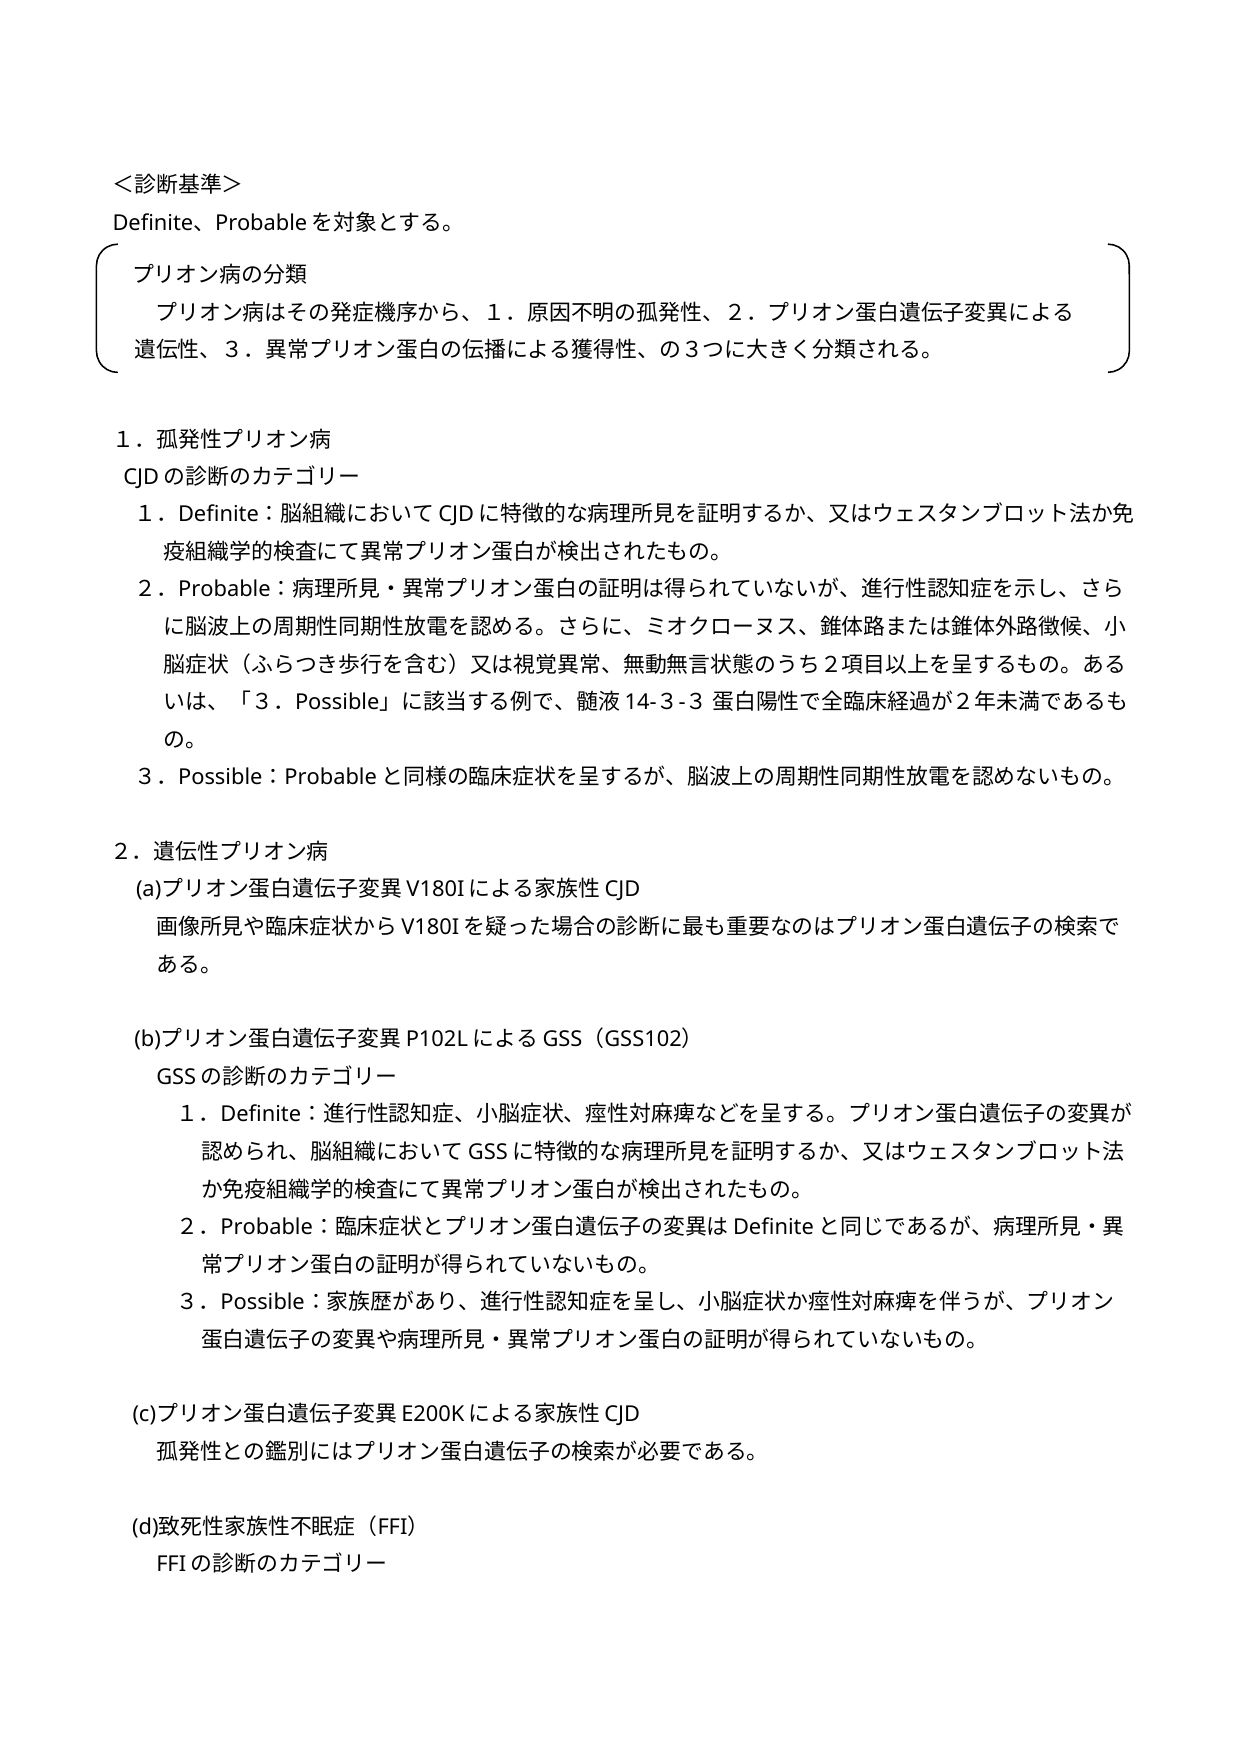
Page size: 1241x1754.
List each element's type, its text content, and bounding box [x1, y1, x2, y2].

text (d)致死性家族性不眠症（FFI） [132, 1506, 1135, 1544]
text ＜診断基準＞ [112, 164, 1128, 202]
text FFIの診断のカテゴリー [156, 1544, 1106, 1581]
text ２．Probable：病理所見・異常プリオン蛋白の証明は得られていないが、進行性認知症を示し、さらに脳波上の周期性同期性放電を認める。さらに、ミオクローヌス、錐体路または錐体外路徴候、小脳症状（ふらつき歩行を含む）又は視覚異常、無動無言状態のうち２項目以上を呈するもの。あるいは、「３．Possible」に該当する例で、髄液14-３-３ 蛋白陽性で全臨床経過が２年未満であるもの。 [134, 569, 1135, 756]
text ２．遺伝性プリオン病 [110, 831, 1134, 869]
text １．Definite：脳組織においてCJDに特徴的な病理所見を証明するか、又はウェスタンブロット法か免疫組織学的検査にて異常プリオン蛋白が検出されたもの。 [134, 494, 1135, 569]
text ３．Possible：家族歴があり、進行性認知症を呈し、小脳症状か痙性対麻痺を伴うが、プリオン蛋白遺伝子の変異や病理所見・異常プリオン蛋白の証明が得られていないもの。 [176, 1281, 1135, 1356]
text GSSの診断のカテゴリー [156, 1056, 1135, 1094]
text １．Definite：進行性認知症、小脳症状、痙性対麻痺などを呈する。プリオン蛋白遺伝子の変異が認められ、脳組織においてGSSに特徴的な病理所見を証明するか、又はウェスタンブロット法か免疫組織学的検査にて異常プリオン蛋白が検出されたもの。 [176, 1094, 1135, 1206]
text (a)プリオン蛋白遺伝子変異V180Iによる家族性CJD [136, 869, 1135, 906]
text ３．Possible：Probableと同様の臨床症状を呈するが、脳波上の周期性同期性放電を認めないもの。 [134, 756, 1135, 794]
text (c)プリオン蛋白遺伝子変異E200Kによる家族性CJD [132, 1394, 1135, 1431]
text 孤発性との鑑別にはプリオン蛋白遺伝子の検索が必要である。 [156, 1431, 1135, 1469]
text １．孤発性プリオン病 [112, 419, 1135, 456]
text CJDの診断のカテゴリー [112, 456, 1135, 494]
text Definite、Probableを対象とする。 [112, 202, 1128, 239]
text (b)プリオン蛋白遺伝子変異P102LによるGSS（GSS102） [134, 1019, 1134, 1056]
text プリオン病はその発症機序から、１．原因不明の孤発性、２．プリオン蛋白遺伝子変異による遺伝性、３．異常プリオン蛋白の伝播による獲得性、の３つに大きく分類される。 [134, 292, 1088, 367]
text プリオン病の分類 [132, 254, 1128, 292]
text ２．Probable：臨床症状とプリオン蛋白遺伝子の変異はDefiniteと同じであるが、病理所見・異常プリオン蛋白の証明が得られていないもの。 [176, 1206, 1135, 1281]
text 画像所見や臨床症状からV180Iを疑った場合の診断に最も重要なのはプリオン蛋白遺伝子の検索である。 [156, 906, 1135, 981]
